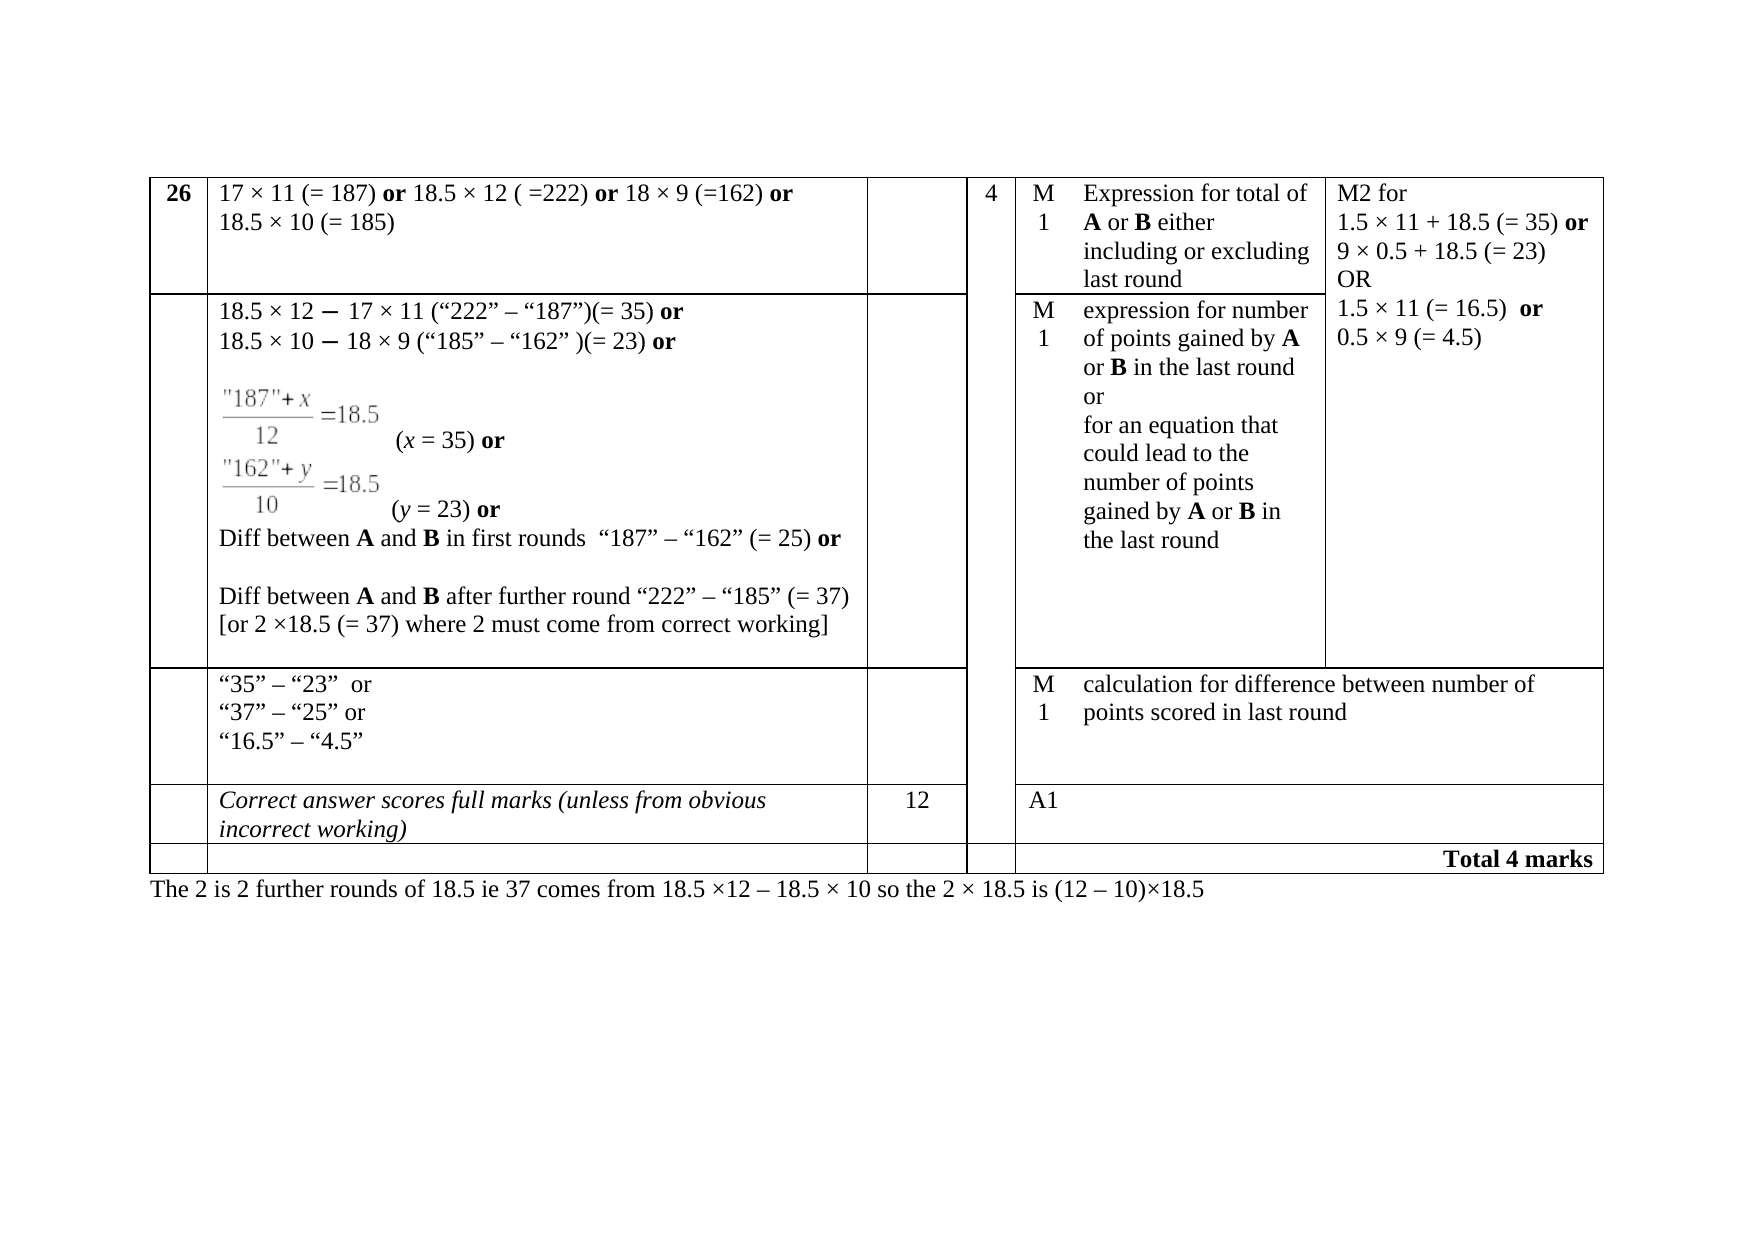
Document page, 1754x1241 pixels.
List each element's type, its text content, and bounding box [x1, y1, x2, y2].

table_header M1 [1016, 178, 1072, 293]
table_cell [208, 844, 867, 873]
table_cell 18.5 × 12 − 17 × 11 (“222” – “187”)(= 35) or 18.5 × 10 − 18 × 9 (“185” – “162” )(= 23) or (x = 35) or (y = 23) or Diff between A and B in first rounds “187” – “162” (= 25) or Diff between A and B after further round “222” – “185” (= 37) [or 2 ×18.5 (= 37) where 2 must come from correct working] [208, 295, 867, 667]
table_cell Total 4 marks [1205, 844, 1603, 873]
table_cell 12 [868, 785, 966, 843]
table_cell [151, 669, 207, 784]
table_cell [151, 295, 207, 667]
table_header Expression for total of A or B either including or excluding last round [1072, 178, 1325, 293]
table_cell A1 [1016, 785, 1072, 843]
text The 2 is 2 further rounds of 18.5 ie 37 comes from 18.5 ×12 – 18.5 × 10 so the 2 × 18.5 is (12 – 10)×18.5 [150, 874, 1604, 903]
table_header [868, 178, 966, 293]
table_cell M1 [1016, 295, 1072, 667]
table_header M2 for 1.5 × 11 + 18.5 (= 35) or 9 × 0.5 + 18.5 (= 23) OR 1.5 × 11 (= 16.5) or 0.5 × 9 (= 4.5) [1326, 178, 1603, 667]
table_header 26 [151, 178, 207, 293]
table_cell “35” – “23” or “37” – “25” or “16.5” – “4.5” [208, 669, 867, 784]
table_cell [151, 785, 207, 843]
table_cell expression for number of points gained by A or B in the last round or for an equation that could lead to the number of points gained by A or B in the last round [1072, 295, 1325, 667]
table_header 4 [968, 178, 1015, 843]
table_cell [968, 844, 1015, 873]
table_cell [868, 295, 966, 667]
table_cell Correct answer scores full marks (unless from obvious incorrect working) [208, 785, 867, 843]
table_cell [1016, 844, 1205, 873]
table_cell M1 [1016, 669, 1072, 784]
table_cell [868, 669, 966, 784]
table_header 17 × 11 (= 187) or 18.5 × 12 ( =222) or 18 × 9 (=162) or 18.5 × 10 (= 185) [208, 178, 867, 293]
table_cell [868, 844, 966, 873]
table_cell [1072, 785, 1603, 843]
table_cell [151, 844, 207, 873]
table_cell calculation for difference between number of points scored in last round [1072, 669, 1603, 784]
